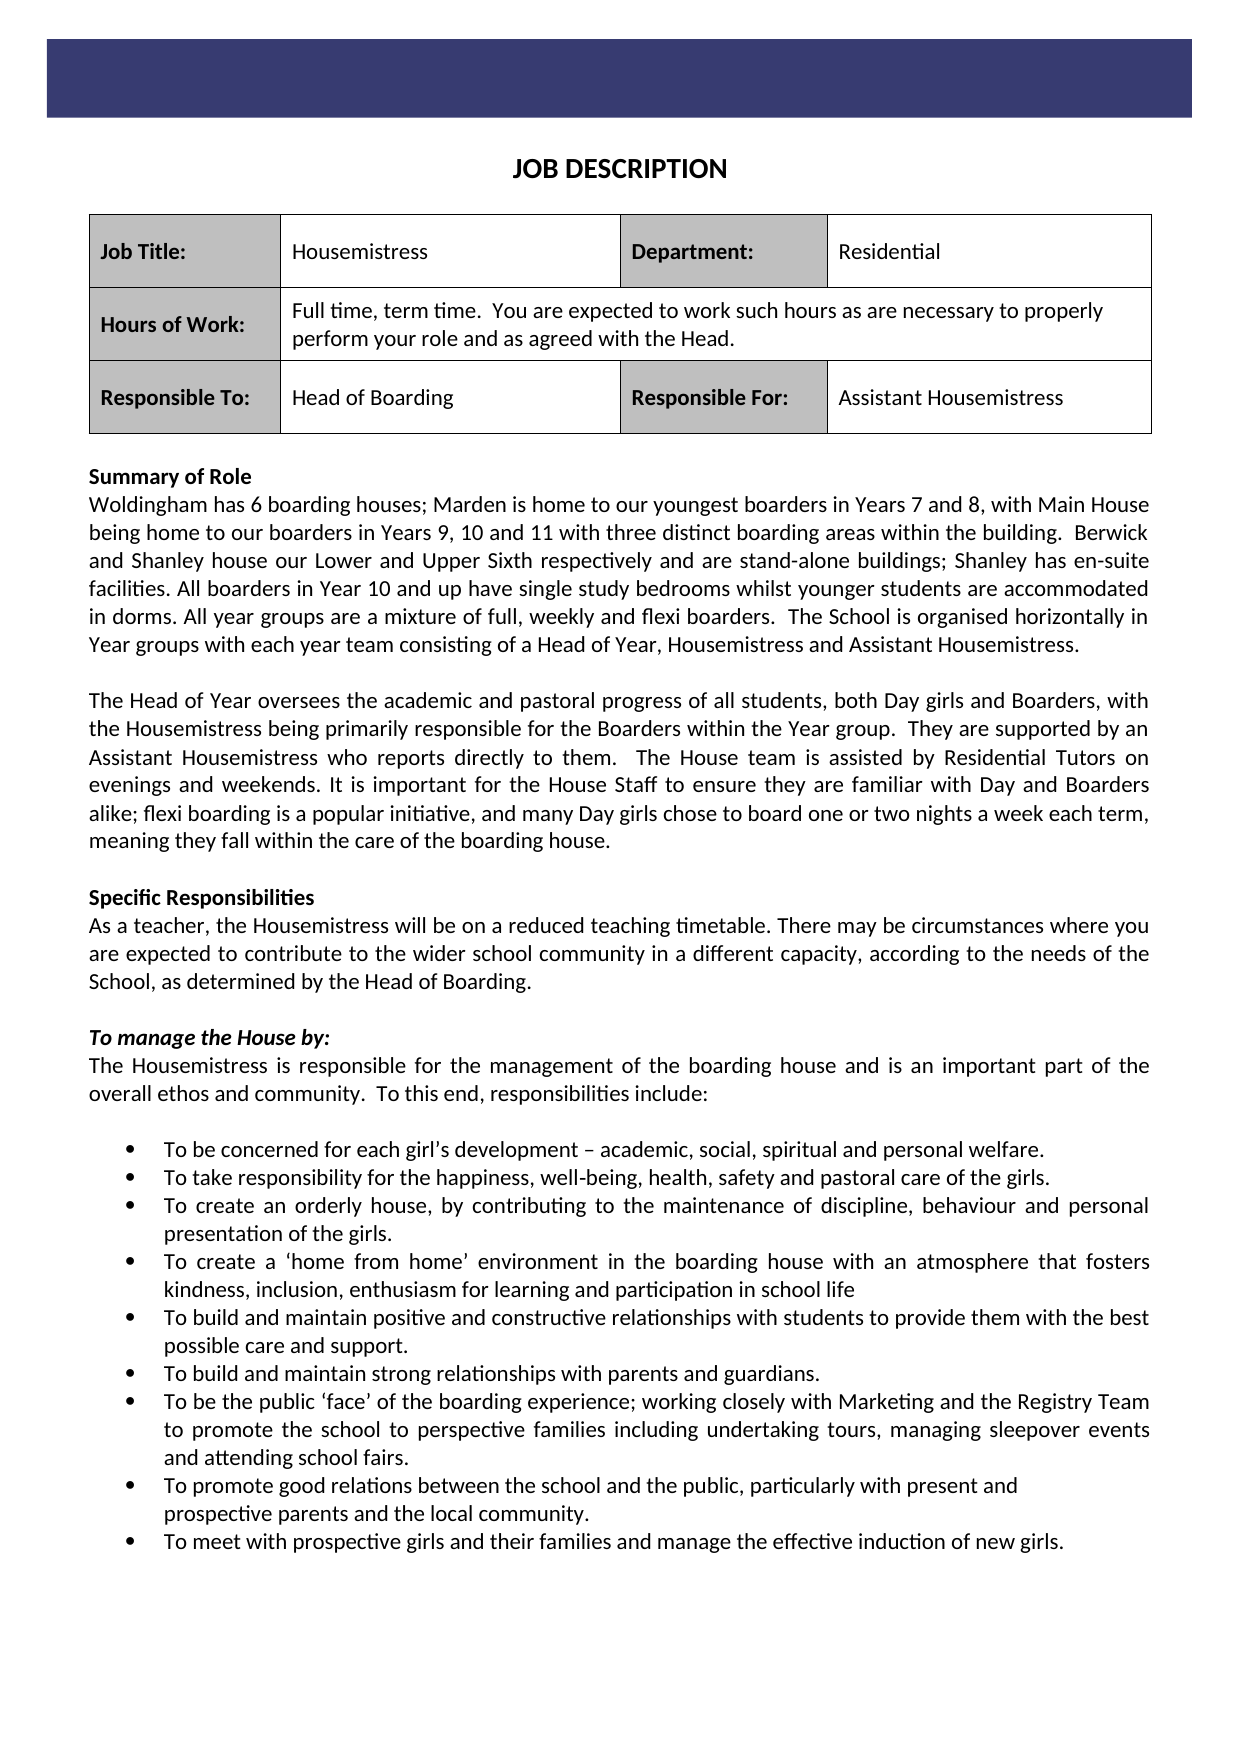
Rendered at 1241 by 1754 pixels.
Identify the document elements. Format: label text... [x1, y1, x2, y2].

text The Head of Year oversees the academic and pastoral progress of all students, both Day girls and Boarders, with the Housemistress being primarily responsible for the Boarders within the Year group. They are supported by an Assistant Housemistress who reports directly to them. The House team is assisted by Residential Tutors on evenings and weekends. It is important for the House Staff to ensure they are familiar with Day and Boarders alike; flexi boarding is a popular initiative, and many Day girls chose to board one or two nights a week each term, meaning they fall within the care of the boarding house. [89, 687, 1152, 855]
text To manage the House by: [89, 1023, 1152, 1051]
text Specific Responsibilities [89, 883, 1152, 911]
list To be the public ‘face’ of the boarding experience; working closely with Marketing and the Registry Team to promote the school to perspective families including undertaking tours, managing sleepover events and attending school fairs. [126, 1387, 1152, 1471]
list To create an orderly house, by contributing to the maintenance of discipline, behaviour and personal presentation of the girls. [126, 1191, 1152, 1247]
table_cell Assistant Housemistress [828, 361, 1151, 433]
text Woldingham has 6 boarding houses; Marden is home to our youngest boarders in Years 7 and 8, with Main House being home to our boarders in Years 9, 10 and 11 with three distinct boarding areas within the building. Berwick and Shanley house our Lower and Upper Sixth respectively and are stand-alone buildings; Shanley has en-suite facilities. All boarders in Year 10 and up have single study bedrooms whilst younger students are accommodated in dorms. All year groups are a mixture of full, weekly and flexi boarders. The School is organised horizontally in Year groups with each year team consisting of a Head of Year, Housemistress and Assistant Housemistress. [89, 490, 1152, 658]
list To meet with prospective girls and their families and manage the effective induction of new girls. [126, 1527, 1152, 1555]
list To build and maintain positive and constructive relationships with students to provide them with the best possible care and support. [126, 1303, 1152, 1359]
table_cell Head of Boarding [281, 361, 620, 433]
table_header Job Title: [90, 215, 280, 287]
text JOB DESCRIPTION [89, 150, 1152, 186]
table_cell Responsible For: [621, 361, 827, 433]
table_cell Hours of Work: [90, 288, 280, 360]
list To build and maintain strong relationships with parents and guardians. [126, 1359, 1152, 1387]
text As a teacher, the Housemistress will be on a reduced teaching timetable. There may be circumstances where you are expected to contribute to the wider school community in a different capacity, according to the needs of the School, as determined by the Head of Boarding. [89, 911, 1152, 995]
list prospective parents and the local community. [164, 1499, 1152, 1527]
table_header Housemistress [281, 215, 620, 287]
text The Housemistress is responsible for the management of the boarding house and is an important part of the overall ethos and community. To this end, responsibilities include: [89, 1051, 1152, 1107]
table_header Department: [621, 215, 827, 287]
list To promote good relations between the school and the public, particularly with present and [126, 1471, 1152, 1499]
list To take responsibility for the happiness, well‐being, health, safety and pastoral care of the girls. [126, 1163, 1152, 1191]
list To create a ‘home from home’ environment in the boarding house with an atmosphere that fosters kindness, inclusion, enthusiasm for learning and participation in school life [126, 1247, 1152, 1303]
list To be concerned for each girl’s development – academic, social, spiritual and personal welfare. [126, 1135, 1152, 1163]
text Summary of Role [89, 462, 1152, 490]
table_cell Full time, term time. You are expected to work such hours as are necessary to properly perform your role and as agreed with the Head. [281, 288, 1151, 360]
table_cell Responsible To: [90, 361, 280, 433]
table_header Residential [828, 215, 1151, 287]
